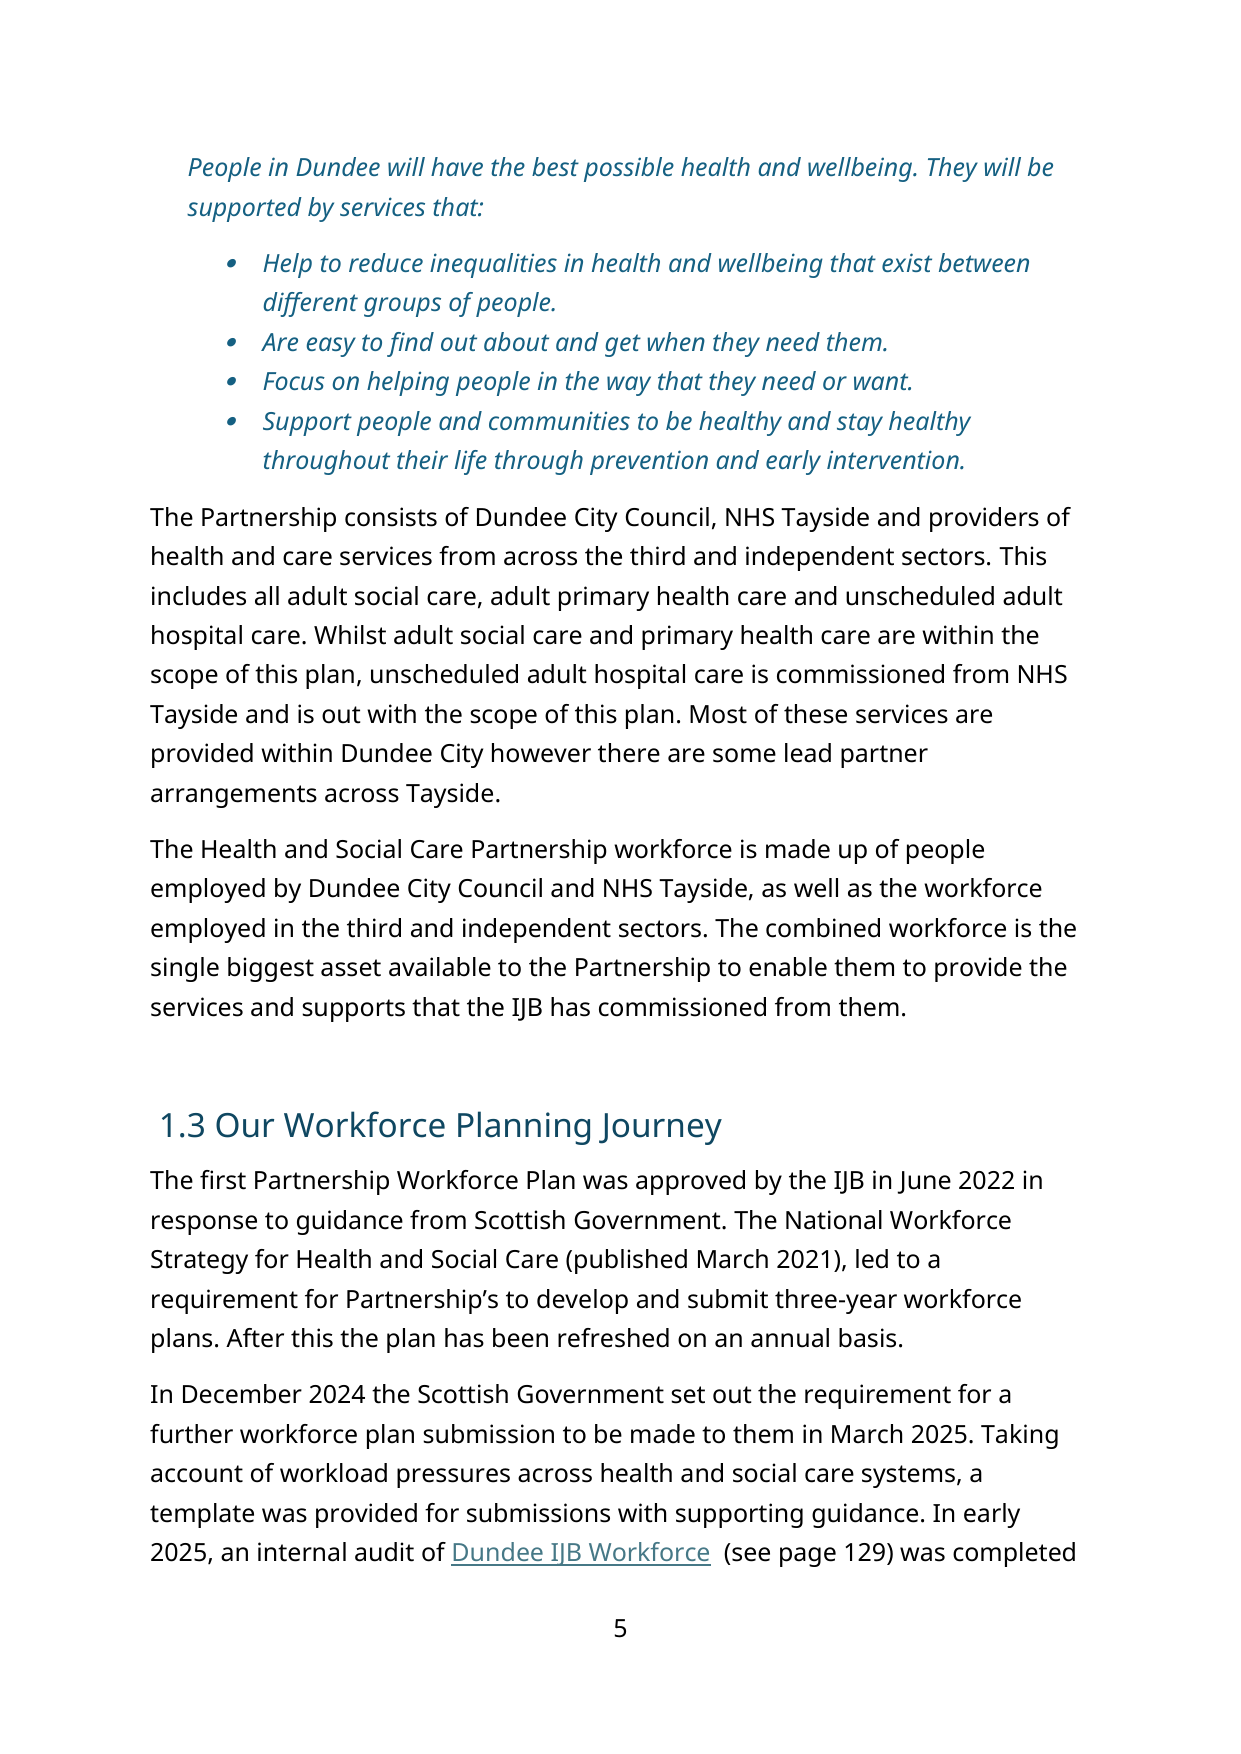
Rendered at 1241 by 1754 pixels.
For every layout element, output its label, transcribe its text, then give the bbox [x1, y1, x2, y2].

list Help to reduce inequalities in health and wellbeing that exist between different groups of people. [225, 246, 1090, 319]
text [150, 1377, 1090, 1569]
subtitle 1.3 Our Workforce Planning Journey [150, 1102, 1090, 1147]
list Are easy to find out about and get when they need them. [225, 324, 1090, 359]
list Focus on helping people in the way that they need or want. [225, 364, 1090, 398]
text The first Partnership Workforce Plan was approved by the IJB in June 2022 in response to guidance from Scottish Government. The National Workforce Strategy for Health and Social Care (published March 2021), led to a requirement for Partnership’s to develop and submit three-year workforce plans. After this the plan has been refreshed on an annual basis. [150, 1163, 1090, 1355]
list Support people and communities to be healthy and stay healthy throughout their life through prevention and early intervention. [225, 403, 1090, 477]
text The Health and Social Care Partnership workforce is made up of people employed by Dundee City Council and NHS Tayside, as well as the workforce employed in the third and independent sectors. The combined workforce is the single biggest asset available to the Partnership to enable them to provide the services and supports that the IJB has commissioned from them. [150, 832, 1090, 1024]
text People in Dundee will have the best possible health and wellbeing. They will be supported by services that: [187, 150, 1090, 223]
text The Partnership consists of Dundee City Council, NHS Tayside and providers of health and care services from across the third and independent sectors. This includes all adult social care, adult primary health care and unscheduled adult hospital care. Whilst adult social care and primary health care are within the scope of this plan, unscheduled adult hospital care is commissioned from NHS Tayside and is out with the scope of this plan. Most of these services are provided within Dundee City however there are some lead partner arrangements across Tayside. [150, 499, 1090, 809]
